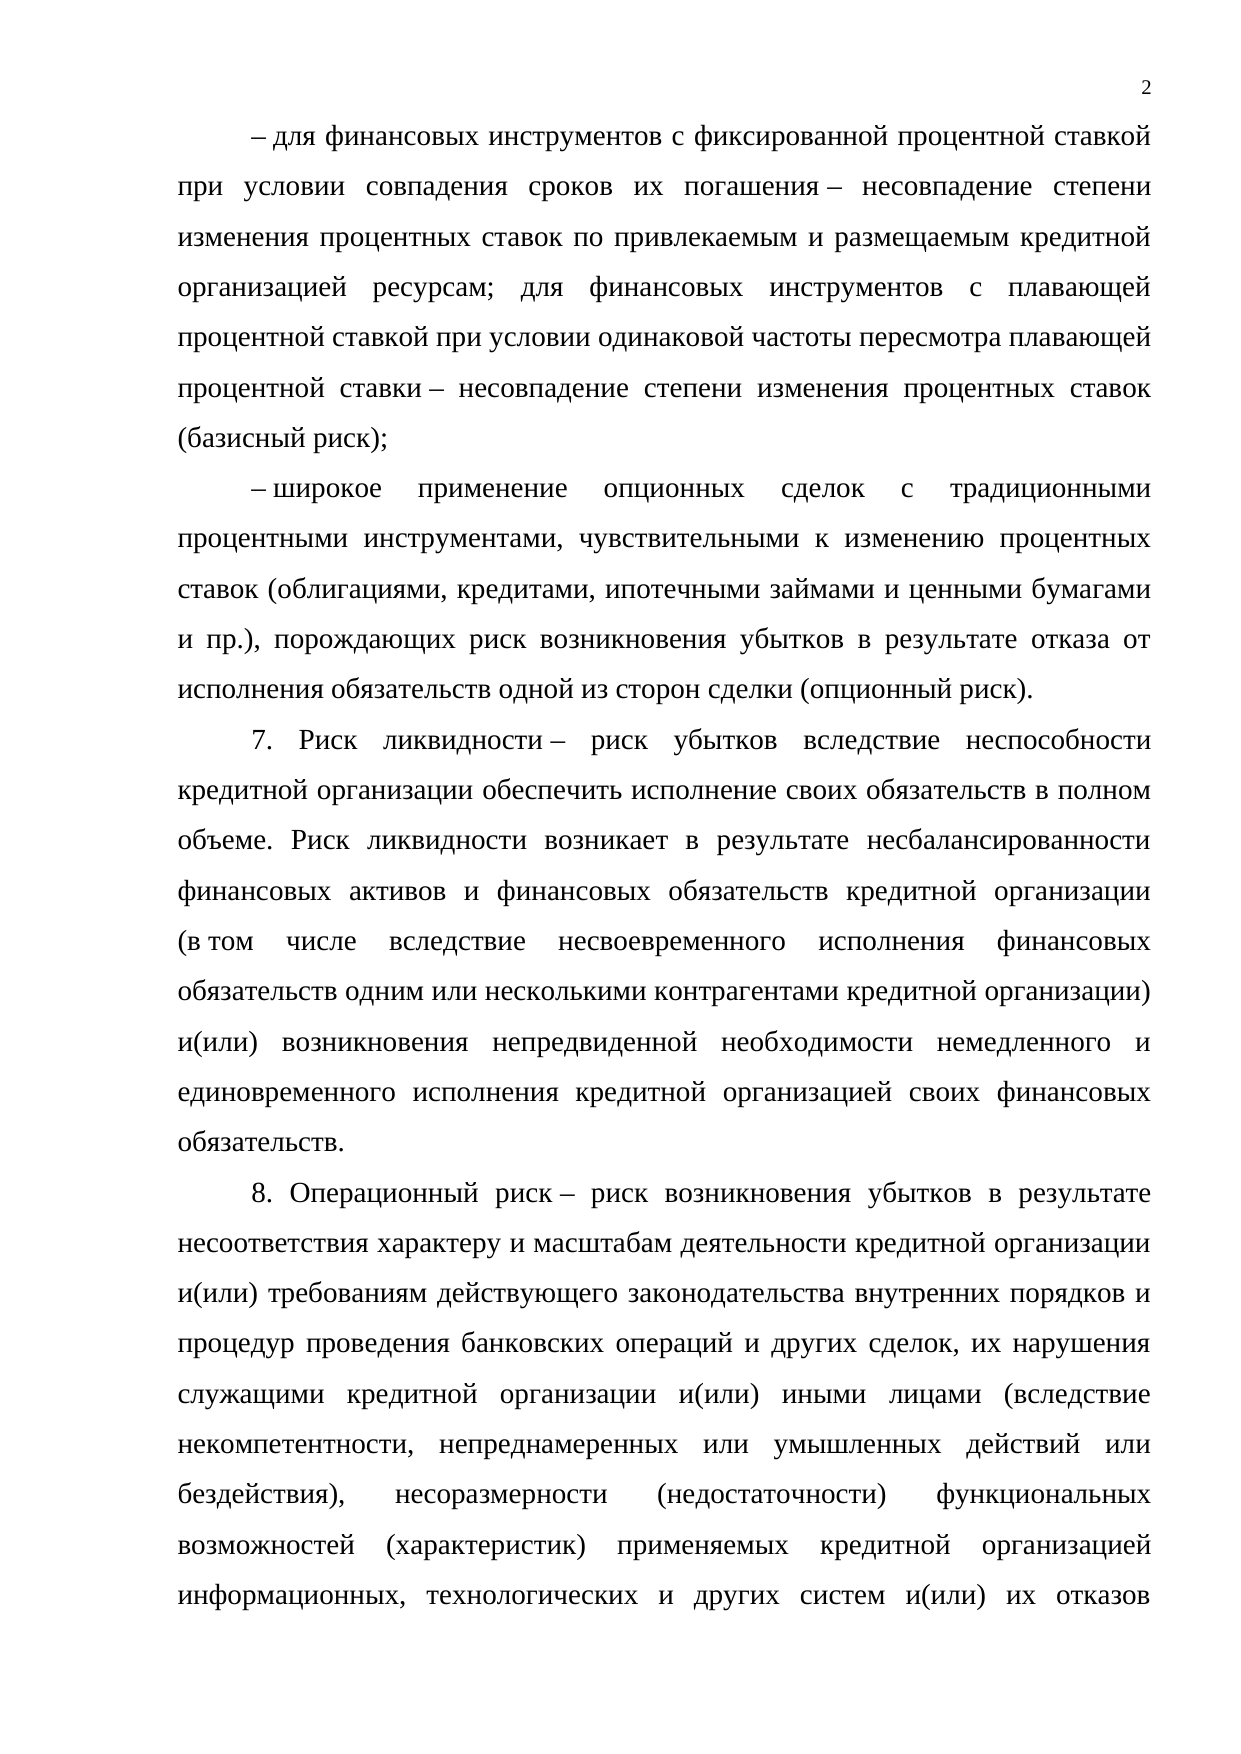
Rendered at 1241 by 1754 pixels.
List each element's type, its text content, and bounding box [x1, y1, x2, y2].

text 7. Риск ликвидности – риск убытков вследствие неспособности кредитной организации обеспечить исполнение своих обязательств в полном объеме. Риск ликвидности возникает в результате несбалансированности финансовых активов и финансовых обязательств кредитной организации (в том числе вследствие несвоевременного исполнения финансовых обязательств одним или несколькими контрагентами кредитной организации) и(или) возникновения непредвиденной необходимости немедленного и единовременного исполнения кредитной организацией своих финансовых обязательств. [177, 722, 1152, 1158]
text – для финансовых инструментов с фиксированной процентной ставкой при условии совпадения сроков их погашения – несовпадение степени изменения процентных ставок по привлекаемым и размещаемым кредитной организацией ресурсам; для финансовых инструментов с плавающей процентной ставкой при условии одинаковой частоты пересмотра плавающей процентной ставки – несовпадение степени изменения процентных ставок (базисный риск); [177, 118, 1152, 453]
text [177, 1175, 1152, 1611]
text – широкое применение опционных сделок с традиционными процентными инструментами, чувствительными к изменению процентных ставок (облигациями, кредитами, ипотечными займами и ценными бумагами и пр.), порождающих риск возникновения убытков в результате отказа от исполнения обязательств одной из сторон сделки (опционный риск). [177, 470, 1152, 705]
